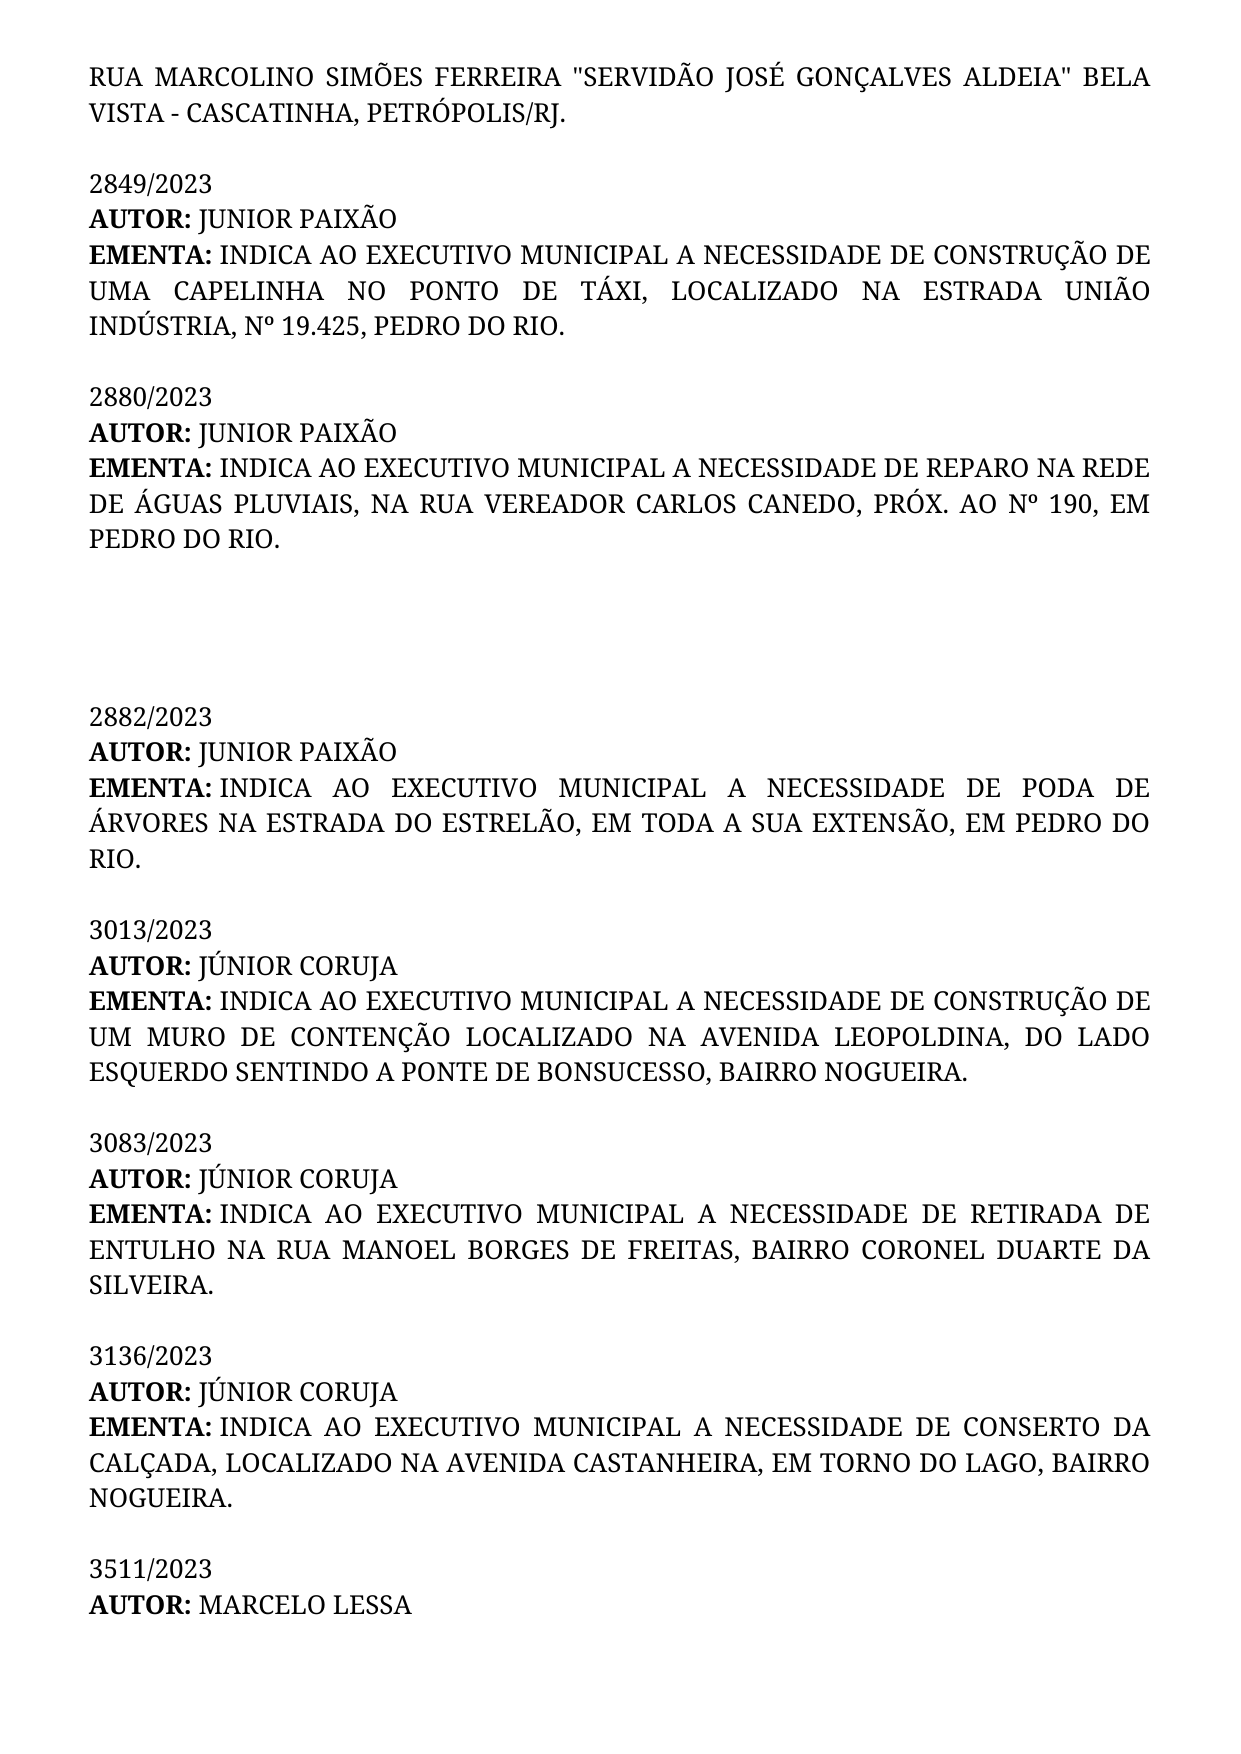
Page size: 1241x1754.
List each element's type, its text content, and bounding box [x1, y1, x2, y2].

text EMENTA: INDICA AO EXECUTIVO MUNICIPAL A NECESSIDADE DE CONSTRUÇÃO DE UM MURO DE CONTENÇÃO LOCALIZADO NA AVENIDA LEOPOLDINA, DO LADO ESQUERDO SENTINDO A PONTE DE BONSUCESSO, BAIRRO NOGUEIRA. [89, 983, 1152, 1089]
text 3136/2023 AUTOR: JÚNIOR CORUJA [89, 1338, 1152, 1409]
text 2849/2023 AUTOR: JUNIOR PAIXÃO [89, 166, 1152, 237]
text EMENTA: INDICA AO EXECUTIVO MUNICIPAL A NECESSIDADE DE CONSTRUÇÃO DE UMA CAPELINHA NO PONTO DE TÁXI, LOCALIZADO NA ESTRADA UNIÃO INDÚSTRIA, Nº 19.425, PEDRO DO RIO. [89, 237, 1152, 343]
text 2882/2023 AUTOR: JUNIOR PAIXÃO [89, 698, 1152, 769]
text 3083/2023 AUTOR: JÚNIOR CORUJA [89, 1125, 1152, 1196]
text 3013/2023 AUTOR: JÚNIOR CORUJA [89, 912, 1152, 983]
text EMENTA: INDICA AO EXECUTIVO MUNICIPAL A NECESSIDADE DE PODA DE ÁRVORES NA ESTRADA DO ESTRELÃO, EM TODA A SUA EXTENSÃO, EM PEDRO DO RIO. [89, 769, 1152, 876]
text 2880/2023 AUTOR: JUNIOR PAIXÃO [89, 379, 1152, 450]
text EMENTA: INDICA AO EXECUTIVO MUNICIPAL A NECESSIDADE DE CONSERTO DA CALÇADA, LOCALIZADO NA AVENIDA CASTANHEIRA, EM TORNO DO LAGO, BAIRRO NOGUEIRA. [89, 1409, 1152, 1515]
text 3511/2023 AUTOR: MARCELO LESSA [89, 1551, 1152, 1622]
text EMENTA: INDICA AO EXECUTIVO MUNICIPAL A NECESSIDADE DE RETIRADA DE ENTULHO NA RUA MANOEL BORGES DE FREITAS, BAIRRO CORONEL DUARTE DA SILVEIRA. [89, 1196, 1152, 1302]
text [89, 59, 1152, 130]
text EMENTA: INDICA AO EXECUTIVO MUNICIPAL A NECESSIDADE DE REPARO NA REDE DE ÁGUAS PLUVIAIS, NA RUA VEREADOR CARLOS CANEDO, PRÓX. AO Nº 190, EM PEDRO DO RIO. [89, 450, 1152, 556]
